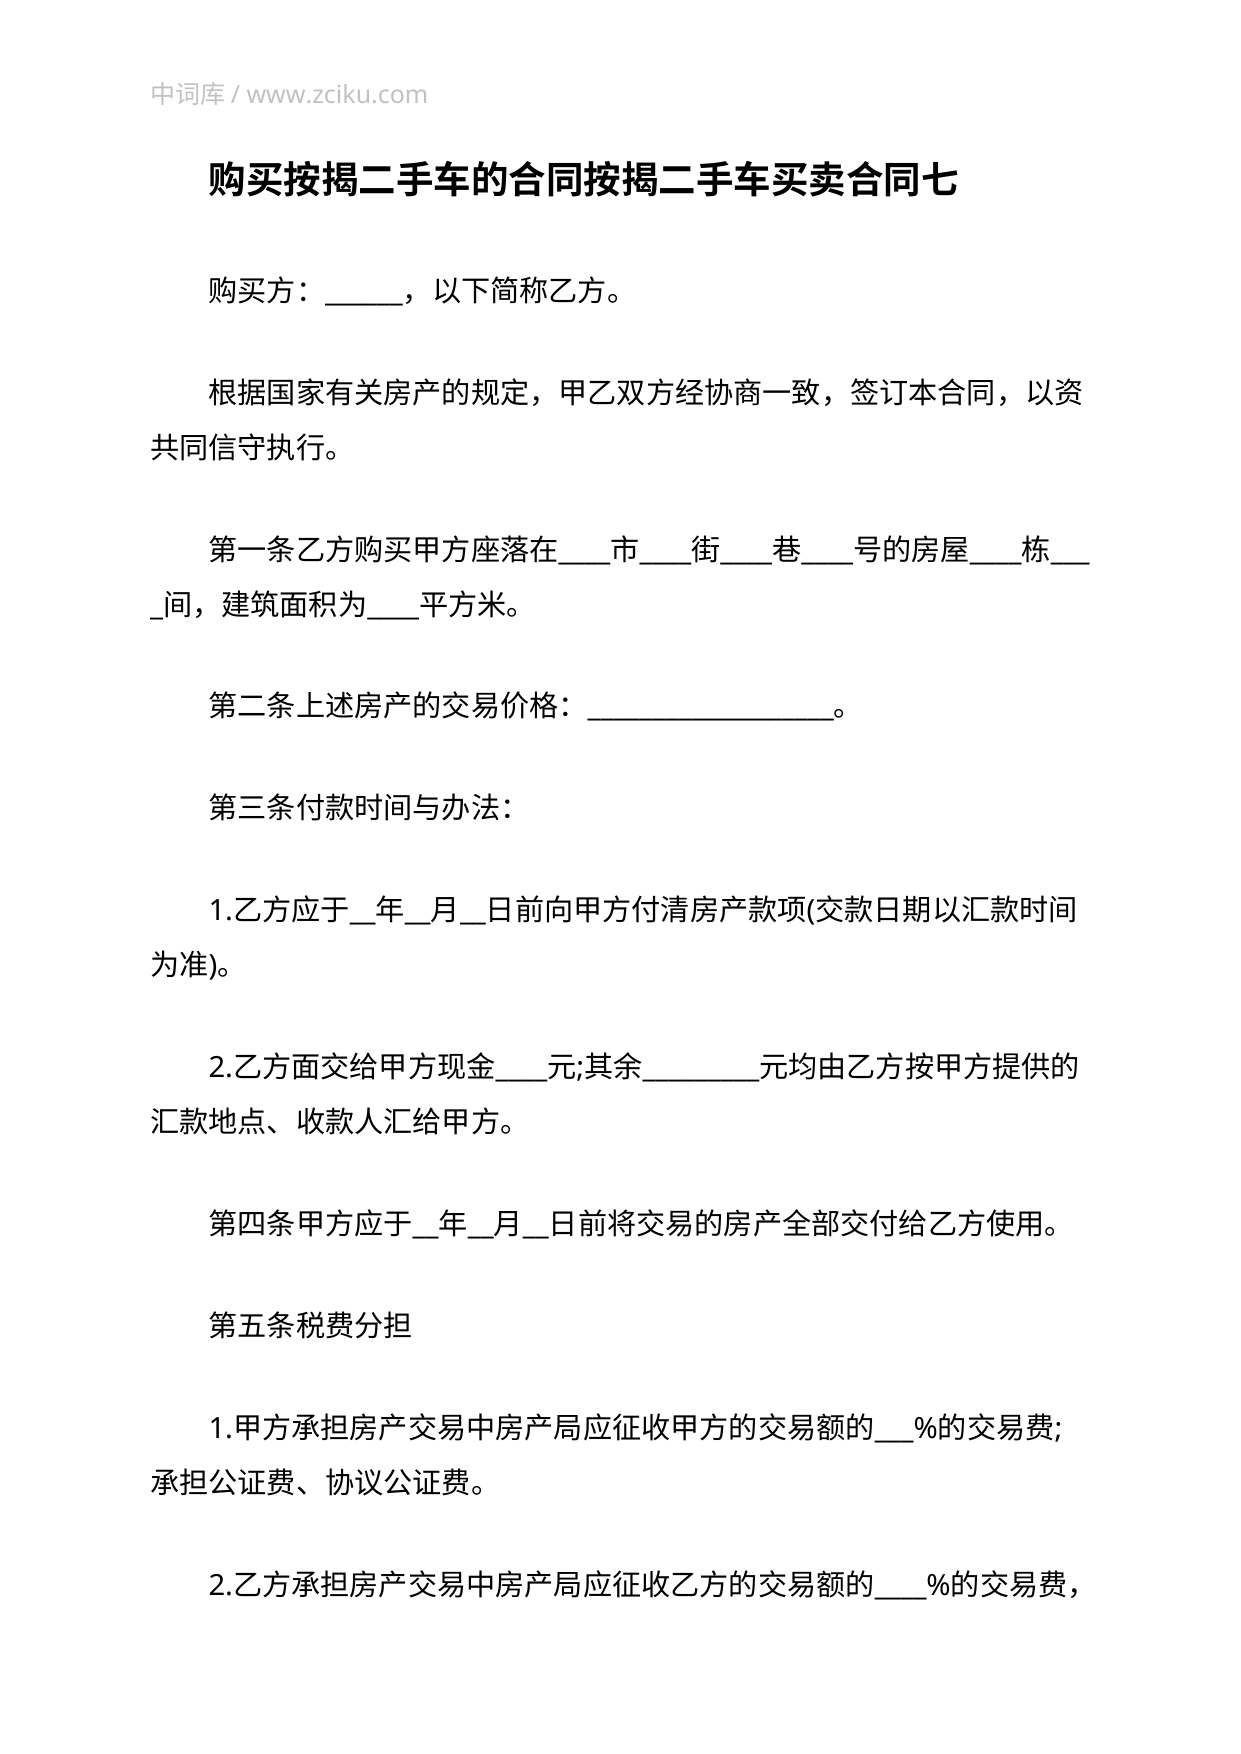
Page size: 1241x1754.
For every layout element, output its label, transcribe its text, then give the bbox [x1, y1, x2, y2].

text 第四条甲方应于__年__月__日前将交易的房产全部交付给乙方使用。 [150, 1201, 1090, 1243]
text 根据国家有关房产的规定，甲乙双方经协商一致，签订本合同，以资共同信守执行。 [150, 369, 1090, 467]
text 第一条乙方购买甲方座落在____市____街____巷____号的房屋____栋____间，建筑面积为____平方米。 [150, 526, 1090, 623]
text 第五条税费分担 [150, 1302, 1090, 1345]
text 第三条付款时间与办法： [150, 785, 1090, 827]
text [150, 1561, 1090, 1603]
text 购买方：______，以下简称乙方。 [150, 267, 1090, 310]
text 第二条上述房产的交易价格：___________________。 [150, 683, 1090, 725]
text 1.乙方应于__年__月__日前向甲方付清房产款项(交款日期以汇款时间为准)。 [150, 887, 1090, 984]
text 1.甲方承担房产交易中房产局应征收甲方的交易额的___%的交易费;承担公证费、协议公证费。 [150, 1404, 1090, 1502]
text 购买按揭二手车的合同按揭二手车买卖合同七 [150, 150, 1090, 204]
text 2.乙方面交给甲方现金____元;其余_________元均由乙方按甲方提供的汇款地点、收款人汇给甲方。 [150, 1044, 1090, 1141]
